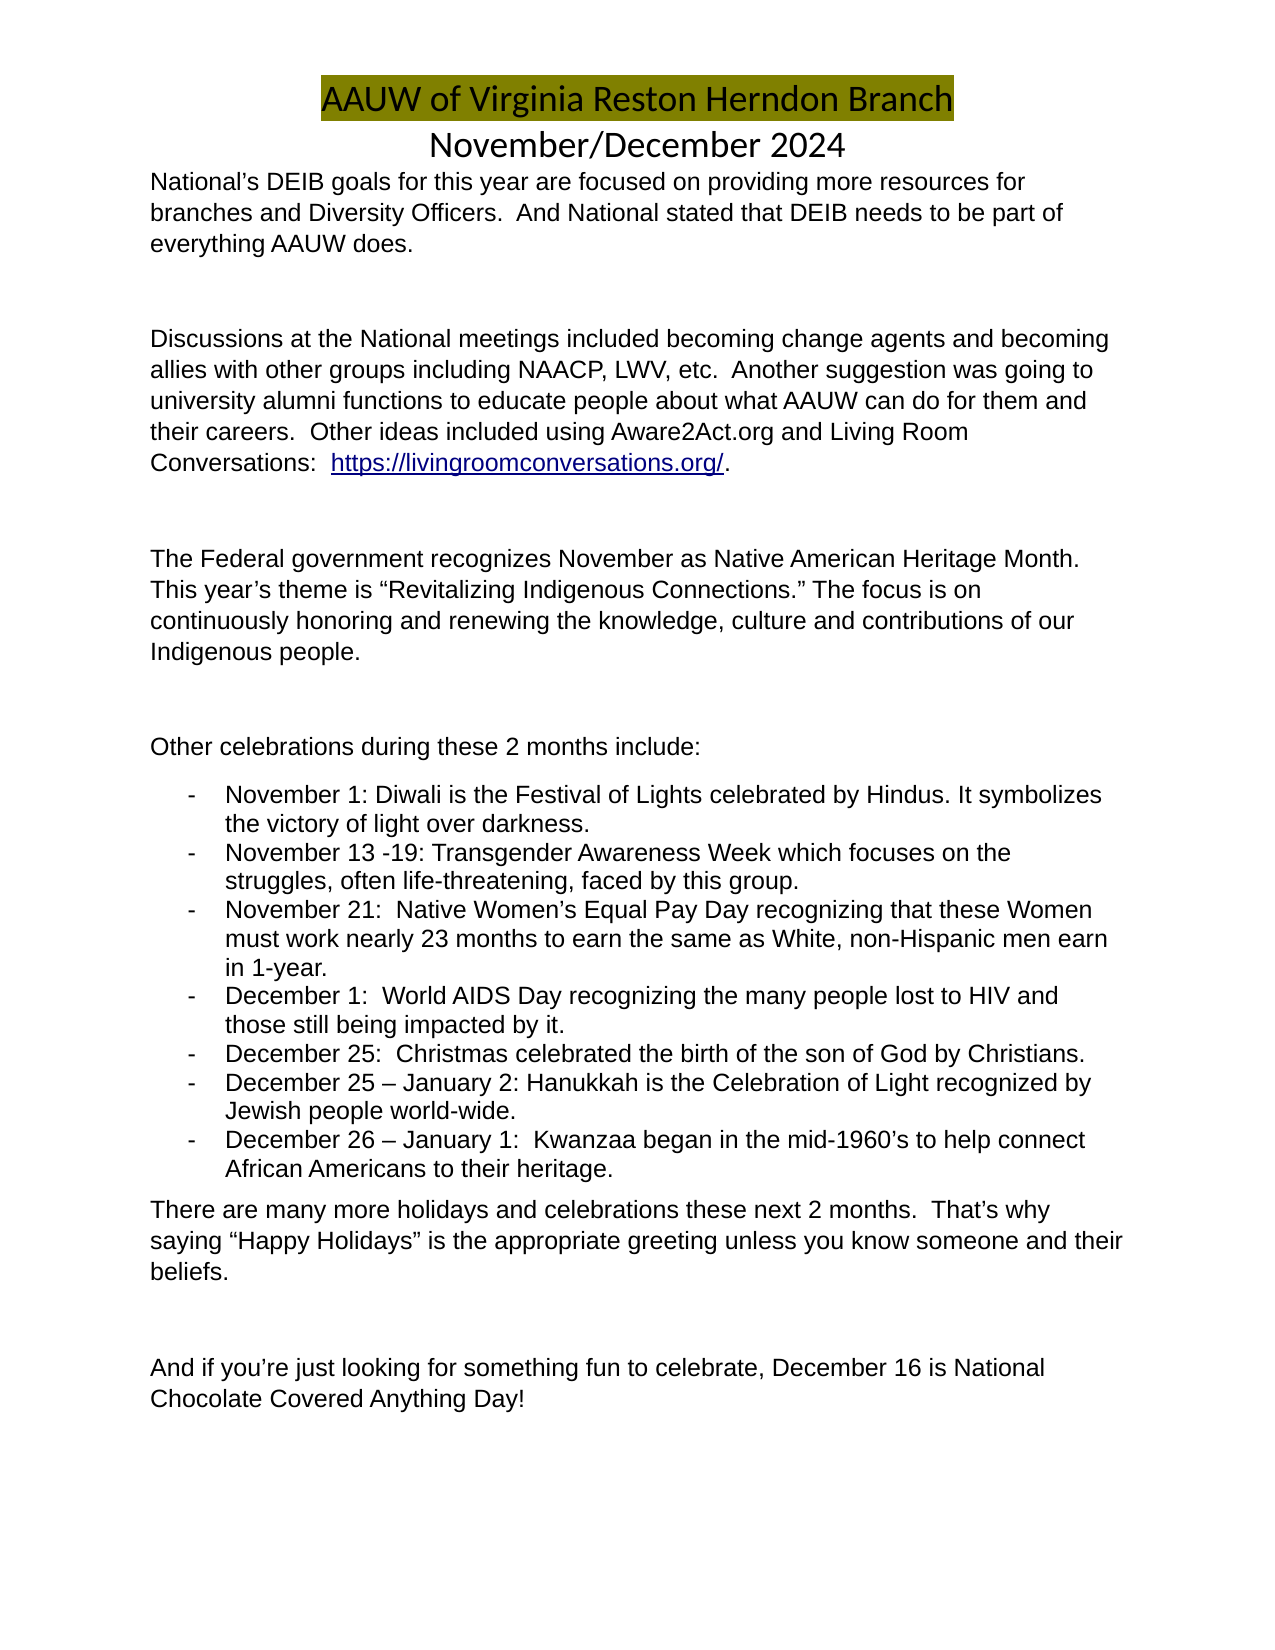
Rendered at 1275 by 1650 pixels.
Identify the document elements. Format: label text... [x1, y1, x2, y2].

text There are many more holidays and celebrations these next 2 months. That’s why saying “Happy Holidays” is the appropriate greeting unless you know someone and their beliefs. [150, 1195, 1125, 1286]
list November 13 -19: Transgender Awareness Week which focuses on the struggles, often life-threatening, faced by this group. [187, 837, 1125, 895]
list November 21: Native Women’s Equal Pay Day recognizing that these Women must work nearly 23 months to earn the same as White, non-Hispanic men earn in 1-year. [187, 895, 1125, 981]
list December 26 – January 1: Kwanzaa began in the mid-1960’s to help connect African Americans to their heritage. [187, 1125, 1125, 1182]
list December 1: World AIDS Day recognizing the many people lost to HIV and those still being impacted by it. [187, 981, 1125, 1039]
text The Federal government recognizes November as Native American Heritage Month. This year’s theme is “Revitalizing Indigenous Connections.” The focus is on continuously honoring and renewing the knowledge, culture and contributions of our Indigenous people. [150, 544, 1125, 666]
list December 25: Christmas celebrated the birth of the son of God by Christians. [187, 1039, 1125, 1067]
text Discussions at the National meetings included becoming change agents and becoming allies with other groups including NAACP, LWV, etc. Another suggestion was going to university alumni functions to educate people about what AAUW can do for them and their careers. Other ideas included using Aware2Act.org and Living Room Conversations: https://livingroomconversations.org/. [150, 324, 1125, 477]
list December 25 – January 2: Hanukkah is the Celebration of Light recognized by Jewish people world-wide. [187, 1067, 1125, 1125]
text And if you’re just looking for something fun to celebrate, December 16 is National Chocolate Covered Anything Day! [150, 1352, 1125, 1412]
list November 1: Diwali is the Festival of Lights celebrated by Hindus. It symbolizes the victory of light over darkness. [187, 780, 1125, 837]
text Other celebrations during these 2 months include: [150, 732, 1125, 761]
text National’s DEIB goals for this year are focused on providing more resources for branches and Diversity Officers. And National stated that DEIB needs to be part of everything AAUW does. [150, 167, 1125, 257]
